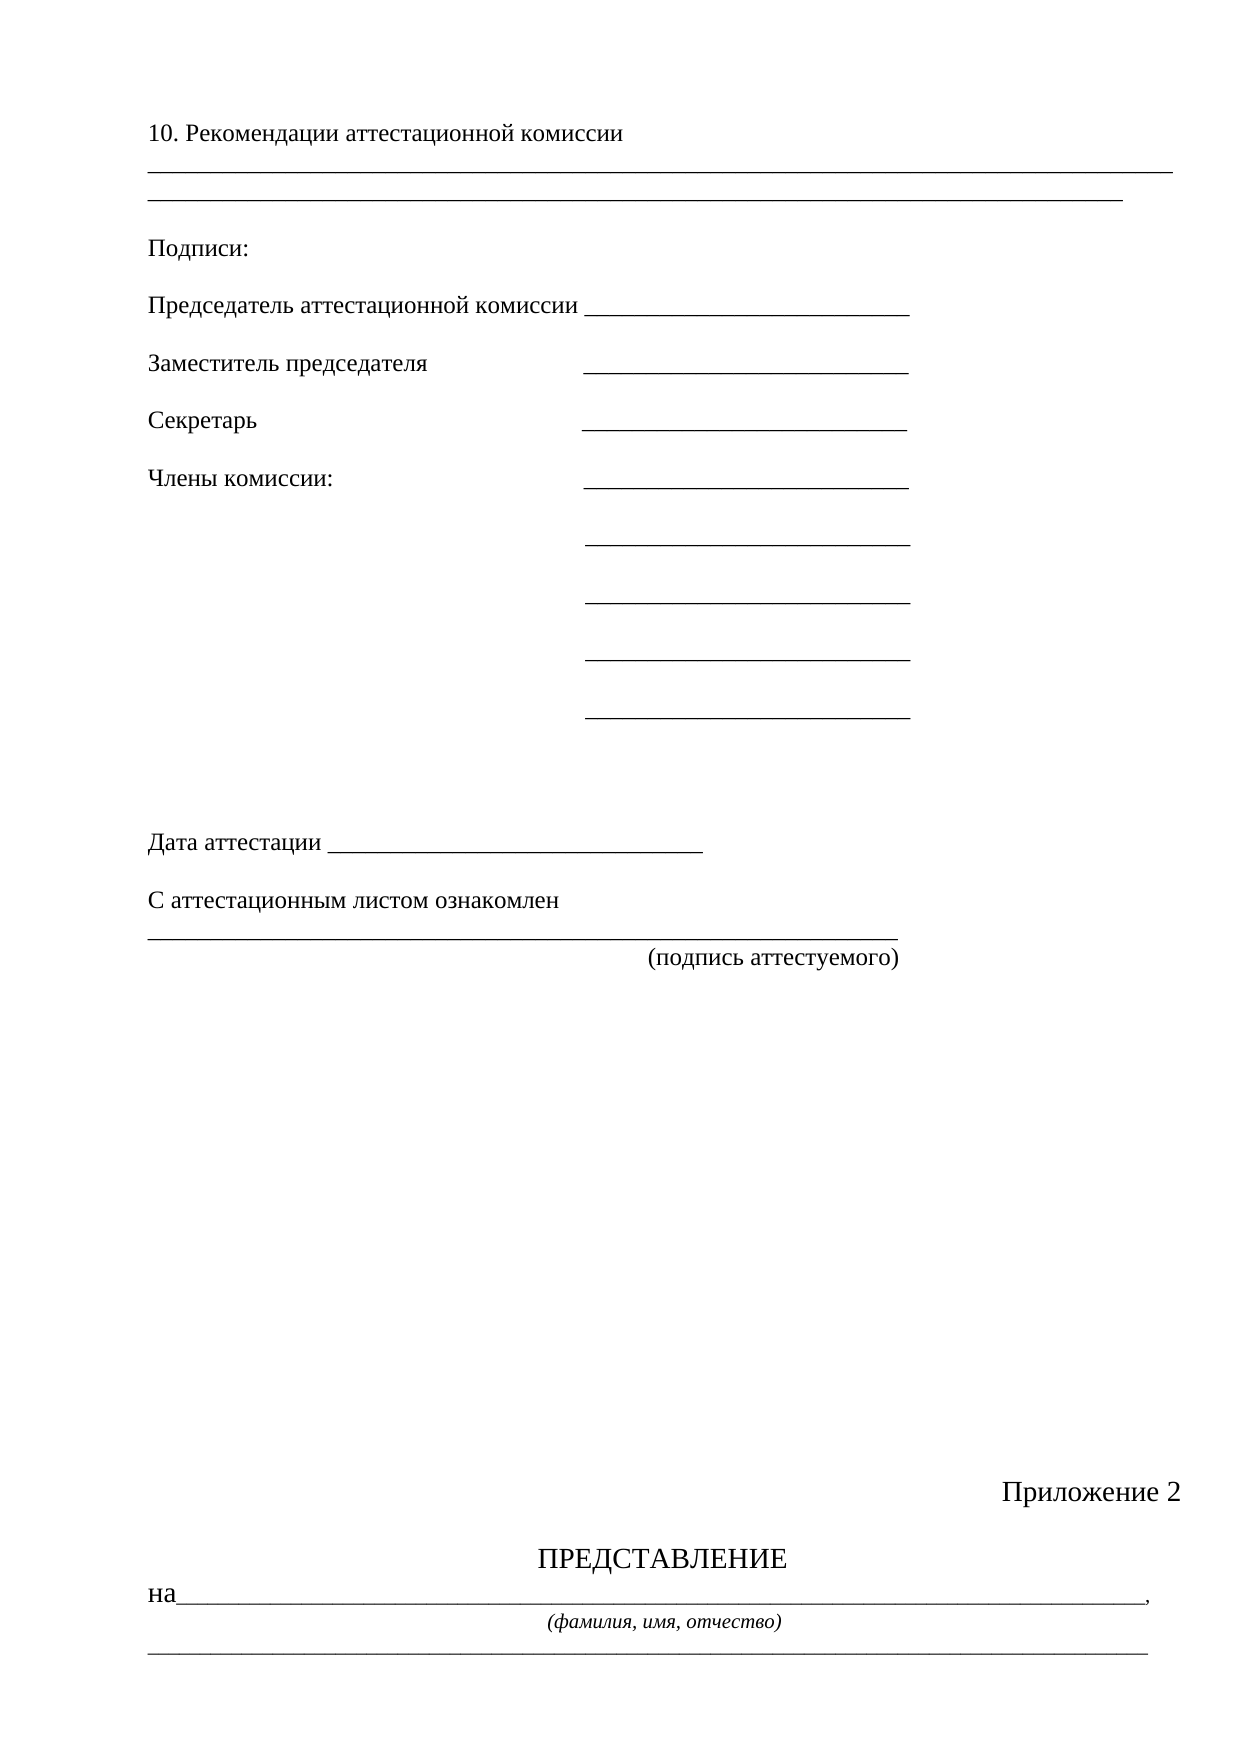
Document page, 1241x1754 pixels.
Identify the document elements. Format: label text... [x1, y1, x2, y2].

text С аттестационным листом ознакомлен ____________________________________________________________ [148, 885, 1181, 942]
text __________________________ [148, 693, 1181, 722]
text Члены комиссии: __________________________ [148, 463, 1181, 492]
text Председатель аттестационной комиссии __________________________ [148, 291, 1181, 319]
text __________________________ [148, 578, 1181, 607]
text Дата аттестации ______________________________ [148, 827, 1181, 856]
text (подпись аттестуемого) [148, 942, 1181, 971]
text (фамилия, имя, отчество) [148, 1608, 1181, 1633]
text __________________________ [148, 521, 1181, 549]
text Заместитель председателя __________________________ [148, 348, 1181, 377]
text 10. Рекомендации аттестационной комиссии ________________________________________________________________________________________________________________________________________________________________ [148, 118, 1181, 204]
text ПРЕДСТАВЛЕНИЕ [148, 1541, 1177, 1575]
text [148, 1633, 1181, 1657]
text Подписи: [148, 233, 1181, 262]
text на_____________________________________________________________________________________________, [148, 1575, 1181, 1608]
text Приложение 2 [148, 1474, 1181, 1508]
text __________________________ [148, 636, 1181, 664]
text Секретарь __________________________ [148, 406, 1181, 434]
